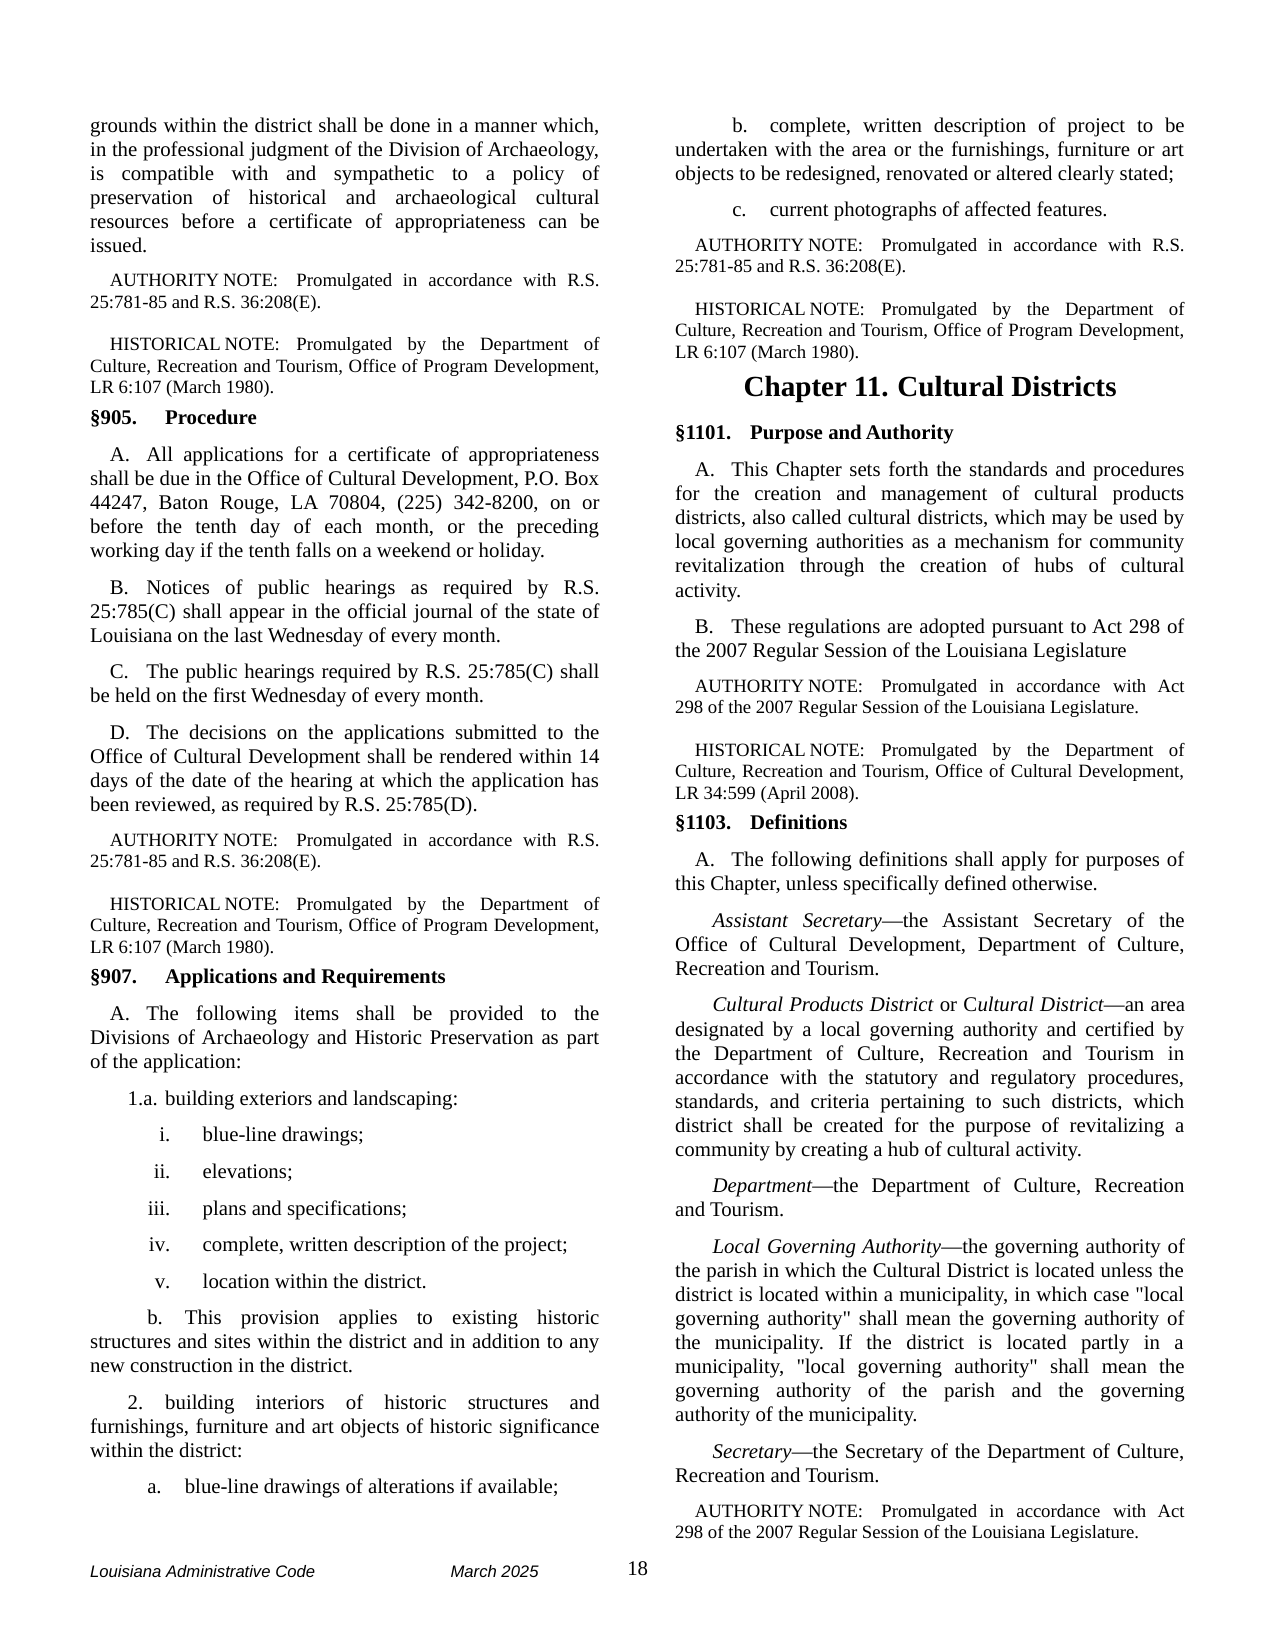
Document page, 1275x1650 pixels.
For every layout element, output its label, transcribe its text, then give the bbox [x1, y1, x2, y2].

text AUTHORITY NOTE: Promulgated in accordance with Act 298 of the 2007 Regular Session of the Louisiana Legislature. [675, 675, 1185, 718]
text Cultural Products District or Cultural District—an area designated by a local governing authority and certified by the Department of Culture, Recreation and Tourism in accordance with the statutory and regulatory procedures, standards, and criteria pertaining to such districts, which district shall be created for the purpose of revitalizing a community by creating a hub of cultural activity. [675, 992, 1185, 1161]
text A. This Chapter sets forth the standards and procedures for the creation and management of cultural products districts, also called cultural districts, which may be used by local governing authorities as a mechanism for community revitalization through the creation of hubs of cultural activity. [675, 457, 1185, 602]
text §1101. Purpose and Authority [675, 420, 1185, 445]
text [675, 1499, 1185, 1543]
text Assistant Secretary—the Assistant Secretary of the Office of Cultural Development, Department of Culture, Recreation and Tourism. [675, 908, 1185, 980]
text B. These regulations are adopted pursuant to Act 298 of the 2007 Regular Session of the Louisiana Legislature [675, 614, 1185, 662]
text 2. building interiors of historic structures and furnishings, furniture and art objects of historic significance within the district: [90, 1390, 600, 1462]
text B. Notices of public hearings as required by R.S. 25:785(C) shall appear in the official journal of the state of Louisiana on the last Wednesday of every month. [90, 574, 600, 647]
text c. current photographs of affected features. [675, 197, 1185, 221]
text b. This provision applies to existing historic structures and sites within the district and in addition to any new construction in the district. [90, 1305, 600, 1377]
text Secretary—the Secretary of the Department of Culture, Recreation and Tourism. [675, 1439, 1185, 1487]
text ii. elevations; [90, 1159, 600, 1183]
text AUTHORITY NOTE: Promulgated in accordance with R.S. 25:781-85 and R.S. 36:208(E). [90, 269, 600, 312]
text Local Governing Authority—the governing authority of the parish in which the Cultural District is located unless the district is located within a municipality, in which case "local governing authority" shall mean the governing authority of the municipality. If the district is located partly in a municipality, "local governing authority" shall mean the governing authority of the parish and the governing authority of the municipality. [675, 1234, 1185, 1426]
text v. location within the district. [90, 1268, 600, 1293]
text Chapter 11. Cultural Districts [690, 369, 1170, 402]
text HISTORICAL NOTE: Promulgated by the Department of Culture, Recreation and Tourism, Office of Program Development, LR 6:107 (March 1980). [675, 298, 1185, 362]
text iii. plans and specifications; [90, 1195, 600, 1219]
text HISTORICAL NOTE: Promulgated by the Department of Culture, Recreation and Tourism, Office of Program Development, LR 6:107 (March 1980). [90, 893, 600, 957]
text HISTORICAL NOTE: Promulgated by the Department of Culture, Recreation and Tourism, Office of Program Development, LR 6:107 (March 1980). [90, 333, 600, 398]
text AUTHORITY NOTE: Promulgated in accordance with R.S. 25:781-85 and R.S. 36:208(E). [90, 829, 600, 872]
text C. The public hearings required by R.S. 25:785(C) shall be held on the first Wednesday of every month. [90, 659, 600, 707]
text b. complete, written description of project to be undertaken with the area or the furnishings, furniture or art objects to be redesigned, renovated or altered clearly stated; [675, 112, 1185, 185]
text §907. Applications and Requirements [90, 963, 600, 988]
text §1103. Definitions [675, 809, 1185, 834]
text Department—the Department of Culture, Recreation and Tourism. [675, 1173, 1185, 1221]
text HISTORICAL NOTE: Promulgated by the Department of Culture, Recreation and Tourism, Office of Cultural Development, LR 34:599 (April 2008). [675, 739, 1185, 803]
text iv. complete, written description of the project; [90, 1232, 600, 1256]
text a. blue-line drawings of alterations if available; [90, 1474, 600, 1498]
text 1.a. building exteriors and landscaping: [90, 1086, 600, 1110]
text A. All applications for a certificate of appropriateness shall be due in the Office of Cultural Development, P.O. Box 44247, Baton Rouge, LA 70804, (225) 342-8200, on or before the tenth day of each month, or the preceding working day if the tenth falls on a weekend or holiday. [90, 442, 600, 562]
text D. The decisions on the applications submitted to the Office of Cultural Development shall be rendered within 14 days of the date of the hearing at which the application has been reviewed, as required by R.S. 25:785(D). [90, 720, 600, 816]
text AUTHORITY NOTE: Promulgated in accordance with R.S. 25:781-85 and R.S. 36:208(E). [675, 234, 1185, 277]
text §905. Procedure [90, 404, 600, 429]
text A. The following items shall be provided to the Divisions of Archaeology and Historic Preservation as part of the application: [90, 1001, 600, 1073]
text i. blue-line drawings; [90, 1122, 600, 1146]
text A. The following definitions shall apply for purposes of this Chapter, unless specifically defined otherwise. [675, 847, 1185, 895]
